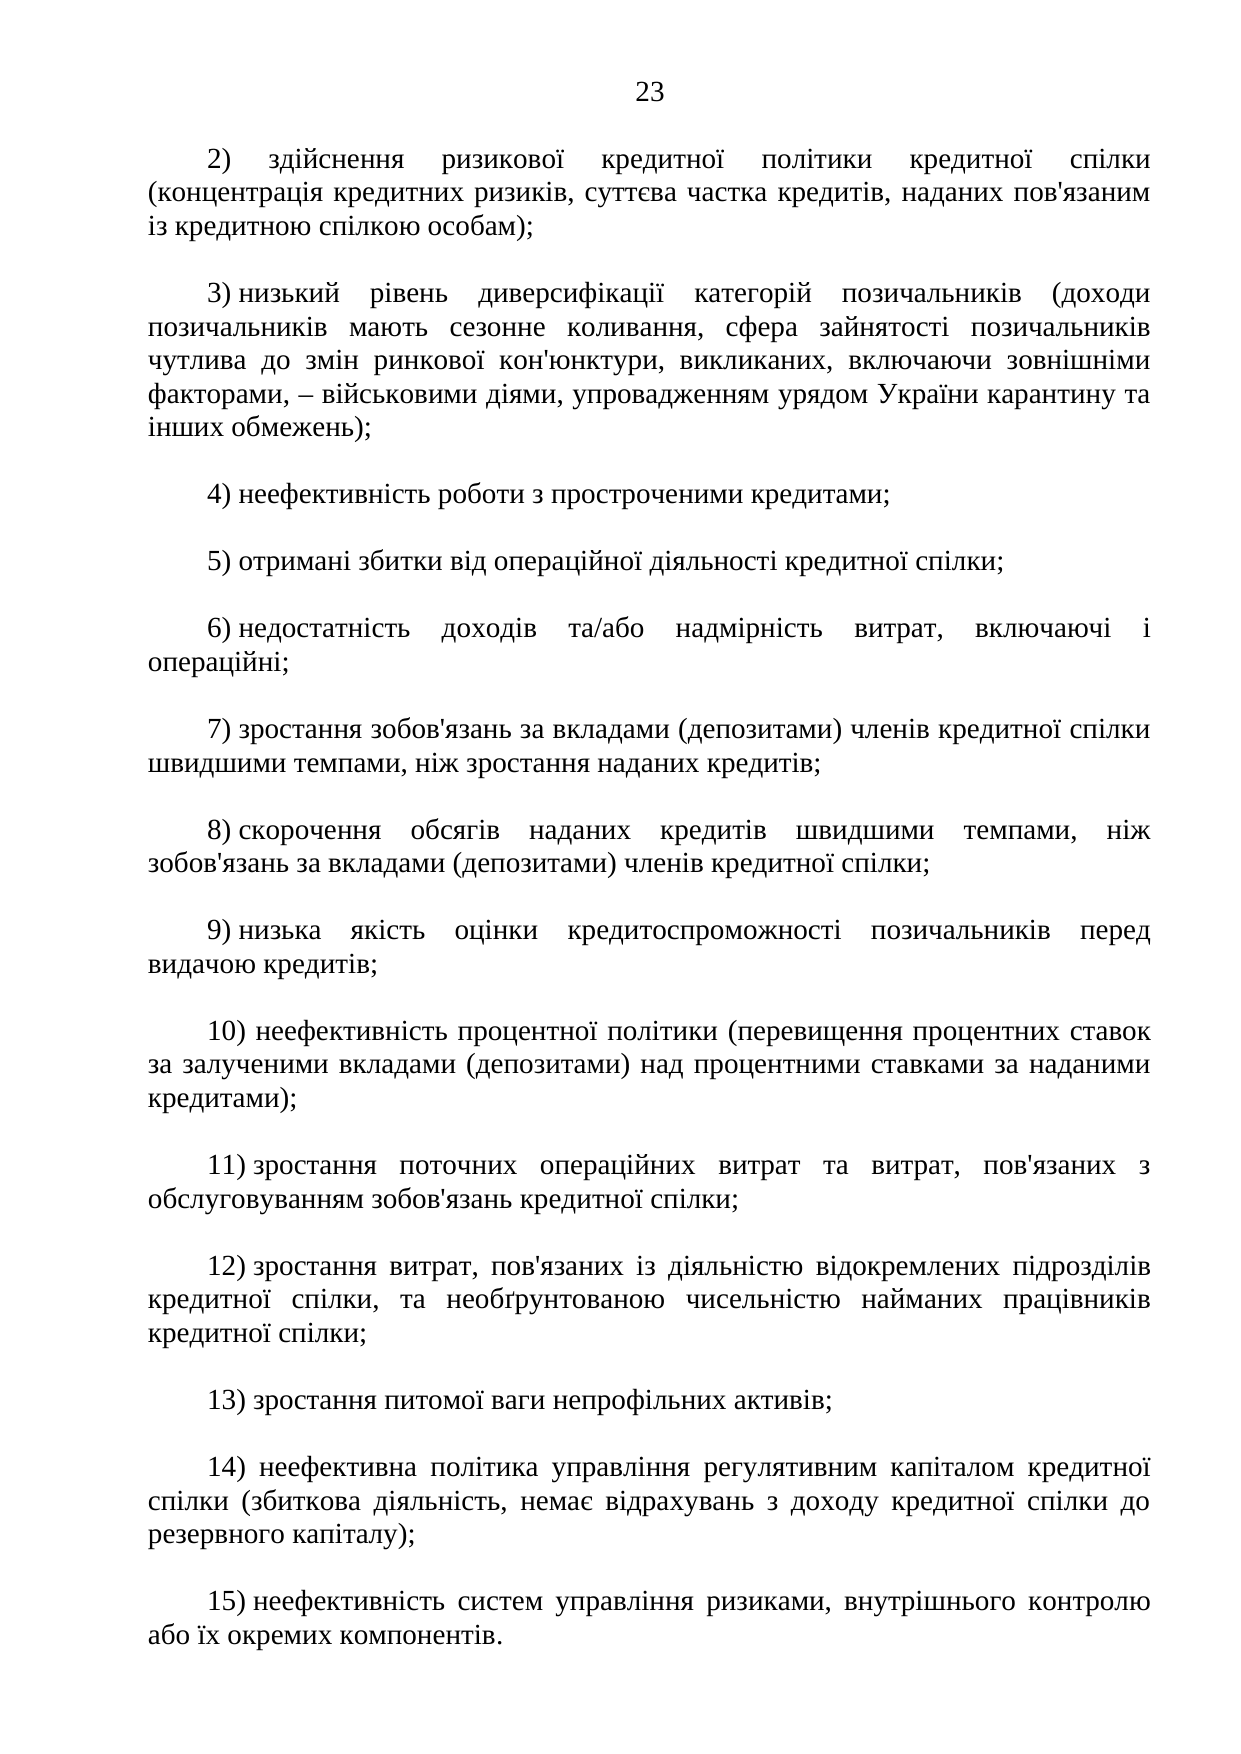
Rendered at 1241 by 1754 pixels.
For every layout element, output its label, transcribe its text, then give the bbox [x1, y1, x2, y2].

list 13) зростання питомої ваги непрофільних активів; [148, 1382, 1152, 1416]
list 3) низький рівень диверсифікації категорій позичальників (доходи позичальників мають сезонне коливання, сфера зайнятості позичальників чутлива до змін ринкової кон'юнктури, викликаних, включаючи зовнішніми факторами, – військовими діями, упровадженням урядом України карантину та інших обмежень); [148, 275, 1152, 443]
list 12) зростання витрат, пов'язаних із діяльністю відокремлених підрозділів кредитної спілки, та необґрунтованою чисельністю найманих працівників кредитної спілки; [148, 1248, 1152, 1348]
list 4) неефективність роботи з простроченими кредитами; [148, 476, 1152, 510]
list 7) зростання зобов'язань за вкладами (депозитами) членів кредитної спілки швидшими темпами, ніж зростання наданих кредитів; [148, 711, 1152, 778]
list 6) недостатність доходів та/або надмірність витрат, включаючі і операційні; [148, 611, 1152, 678]
list 2) здійснення ризикової кредитної політики кредитної спілки (концентрація кредитних ризиків, суттєва частка кредитів, наданих пов'язаним із кредитною спілкою особам); [148, 141, 1152, 242]
list 9) низька якість оцінки кредитоспроможності позичальників перед видачою кредитів; [148, 912, 1152, 979]
list 15) неефективність систем управління ризиками, внутрішнього контролю або їх окремих компонентів. [148, 1583, 1152, 1650]
list 11) зростання поточних операційних витрат та витрат, пов'язаних з обслуговуванням зобов'язань кредитної спілки; [148, 1147, 1152, 1214]
list 10) неефективність процентної політики (перевищення процентних ставок за залученими вкладами (депозитами) над процентними ставками за наданими кредитами); [148, 1013, 1152, 1114]
list 5) отримані збитки від операційної діяльності кредитної спілки; [148, 543, 1152, 577]
list 14) неефективна політика управління регулятивним капіталом кредитної спілки (збиткова діяльність, немає відрахувань з доходу кредитної спілки до резервного капіталу); [148, 1449, 1152, 1550]
list 8) скорочення обсягів наданих кредитів швидшими темпами, ніж зобов'язань за вкладами (депозитами) членів кредитної спілки; [148, 812, 1152, 879]
